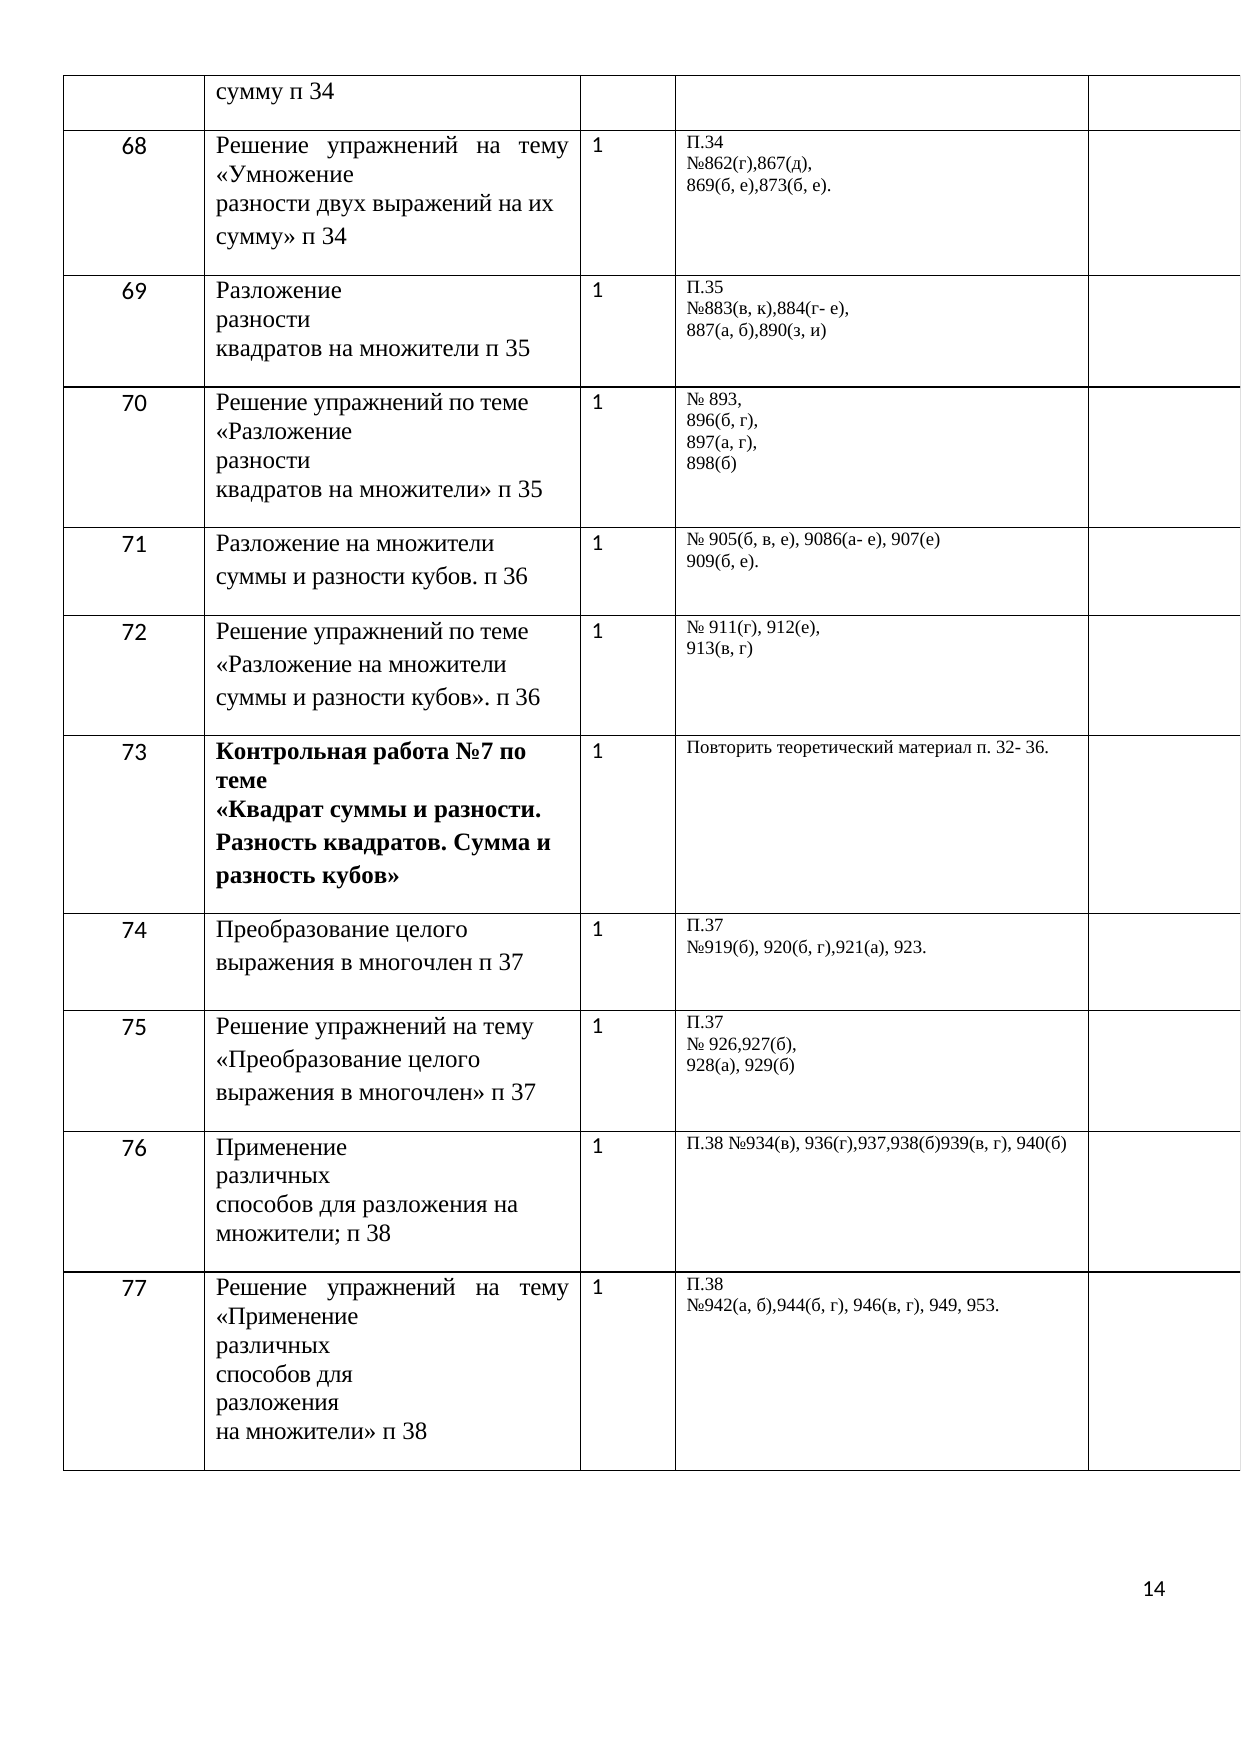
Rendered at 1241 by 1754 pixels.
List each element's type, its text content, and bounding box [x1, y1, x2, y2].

table_cell 68 [64, 131, 204, 274]
table_cell 71 [64, 528, 204, 615]
table_cell П.37 № 926,927(б), 928(а), 929(б) [676, 1011, 1088, 1131]
table_cell 75 [64, 1011, 204, 1131]
table_cell [1089, 1011, 1240, 1131]
table_cell 1 [581, 131, 675, 274]
table_cell Повторить теоретический материал п. 32- 36. [676, 736, 1088, 913]
table_cell 1 [581, 528, 675, 615]
table_cell [1089, 276, 1240, 386]
table_cell 77 [64, 1273, 204, 1469]
table_cell [1089, 131, 1240, 274]
table_cell П.38 №934(в), 936(г),937,938(б)939(в, г), 940(б) [676, 1132, 1088, 1271]
table_cell № 911(г), 912(е), 913(в, г) [676, 616, 1088, 735]
table_cell 69 [64, 276, 204, 386]
table_cell 1 [581, 914, 675, 1010]
table_cell Применение различных способов для разложения на множители; п 38 [205, 1132, 580, 1271]
table_cell № 893, 896(б, г), 897(а, г), 898(б) [676, 388, 1088, 527]
table_cell [1089, 914, 1240, 1010]
table_cell Контрольная работа №7 по теме «Квадрат суммы и разности. Разность квадратов. Сумма и разность кубов» [205, 736, 580, 913]
table_cell Решение упражнений на тему «Применение различных способов для разложения на множители» п 38 [205, 1273, 580, 1469]
table_cell 1 [581, 1132, 675, 1271]
table_cell № 905(б, в, е), 9086(а- е), 907(е) 909(б, е). [676, 528, 1088, 615]
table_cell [676, 76, 1088, 129]
table_cell П.35 №883(в, к),884(г- е), 887(а, б),890(з, и) [676, 276, 1088, 386]
table_cell Разложение на множители суммы и разности кубов. п 36 [205, 528, 580, 615]
table_cell 1 [581, 736, 675, 913]
table_cell 72 [64, 616, 204, 735]
table_cell П.37 №919(б), 920(б, г),921(а), 923. [676, 914, 1088, 1010]
table_cell 1 [581, 76, 675, 129]
table_cell 70 [64, 388, 204, 527]
table_cell 1 [581, 1011, 675, 1131]
table_cell [1089, 528, 1240, 615]
table_cell 76 [64, 1132, 204, 1271]
table_cell 74 [64, 914, 204, 1010]
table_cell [205, 76, 580, 129]
table_cell Разложение разности квадратов на множители п 35 [205, 276, 580, 386]
table_cell 1 [581, 388, 675, 527]
table_cell П.38 №942(а, б),944(б, г), 946(в, г), 949, 953. [676, 1273, 1088, 1469]
table_cell Решение упражнений на тему «Умножение разности двух выражений на их сумму» п 34 [205, 131, 580, 274]
table_cell П.34 №862(г),867(д), 869(б, е),873(б, е). [676, 131, 1088, 274]
table_cell 1 [581, 276, 675, 386]
table_cell [1089, 1132, 1240, 1271]
table_cell 1 [581, 616, 675, 735]
table_cell Решение упражнений по теме «Разложение разности квадратов на множители» п 35 [205, 388, 580, 527]
table_cell [1089, 388, 1240, 527]
table_cell 67 [64, 76, 204, 129]
table_cell [1089, 616, 1240, 735]
table_cell [1089, 76, 1240, 129]
table_cell 1 [581, 1273, 675, 1469]
table_cell [1089, 736, 1240, 913]
table_cell [1089, 1273, 1240, 1469]
table_cell Решение упражнений на тему «Преобразование целого выражения в многочлен» п 37 [205, 1011, 580, 1131]
table_cell 73 [64, 736, 204, 913]
table_cell Решение упражнений по теме «Разложение на множители суммы и разности кубов». п 36 [205, 616, 580, 735]
table_cell Преобразование целого выражения в многочлен п 37 [205, 914, 580, 1010]
